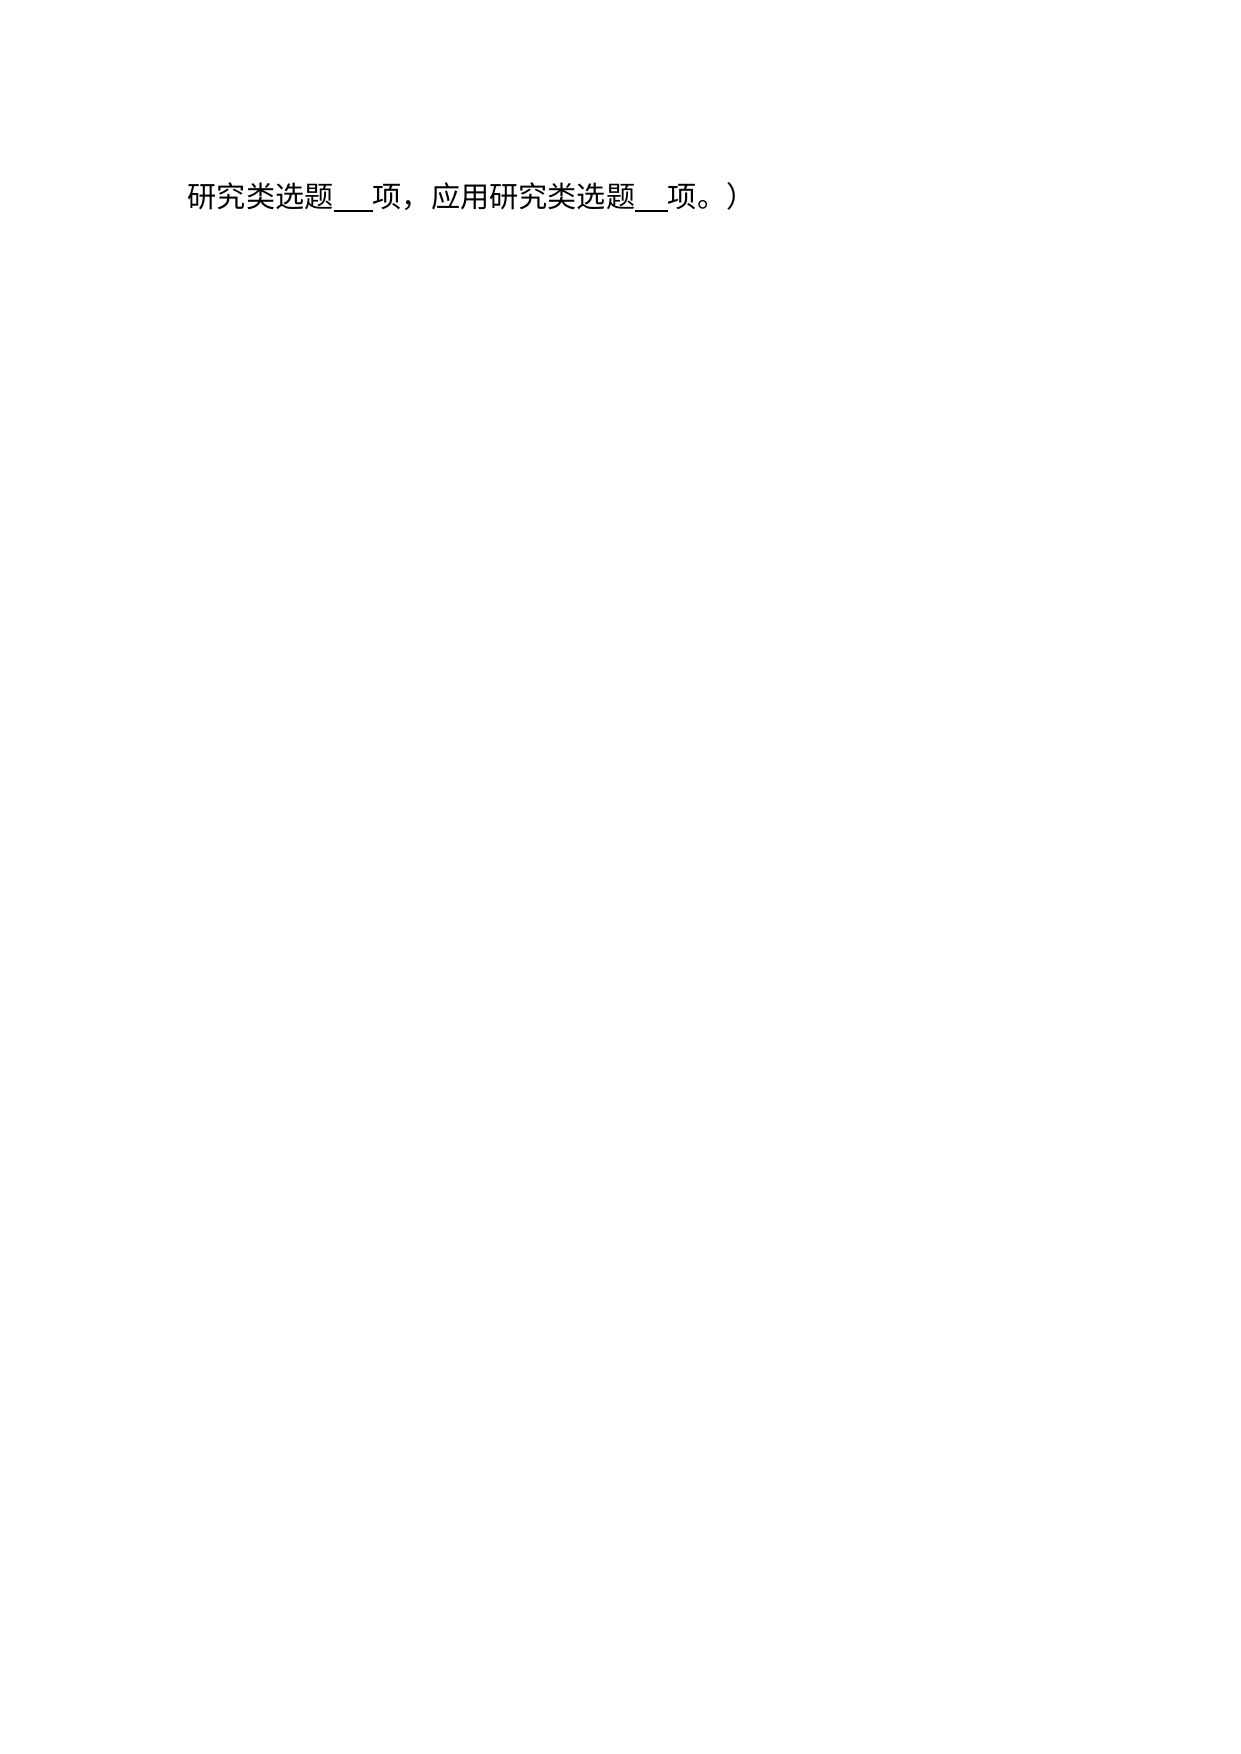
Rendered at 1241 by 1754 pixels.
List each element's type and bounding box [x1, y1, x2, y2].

text [187, 162, 1053, 227]
